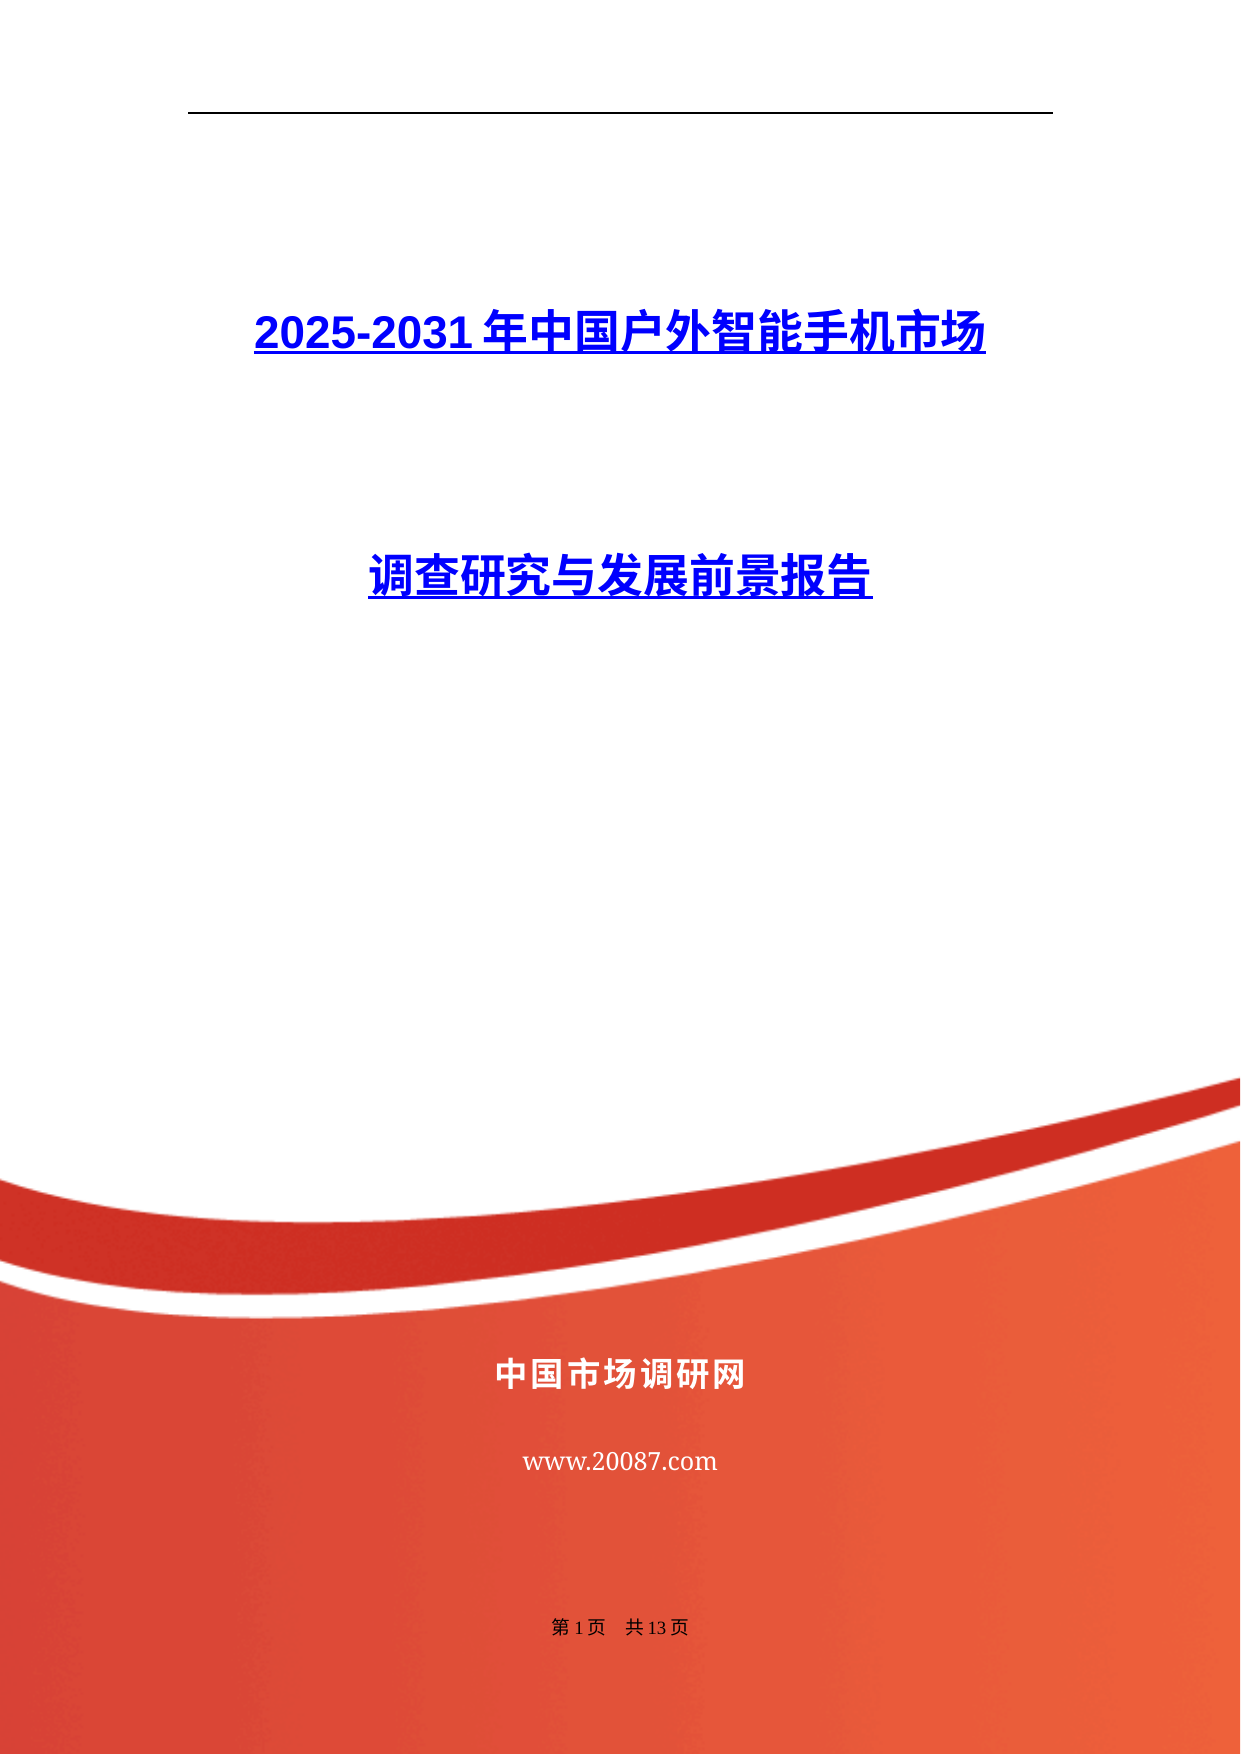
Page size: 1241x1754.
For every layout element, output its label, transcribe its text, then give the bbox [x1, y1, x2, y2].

table_header 2025-2031年中国户外智能手机市场调查研究与发展前景报告 [188, 207, 1053, 773]
picture [0, 1006, 1241, 1754]
text www.20087.com [187, 1428, 1053, 1493]
subtitle 中国市场调研网 [187, 1339, 1053, 1404]
